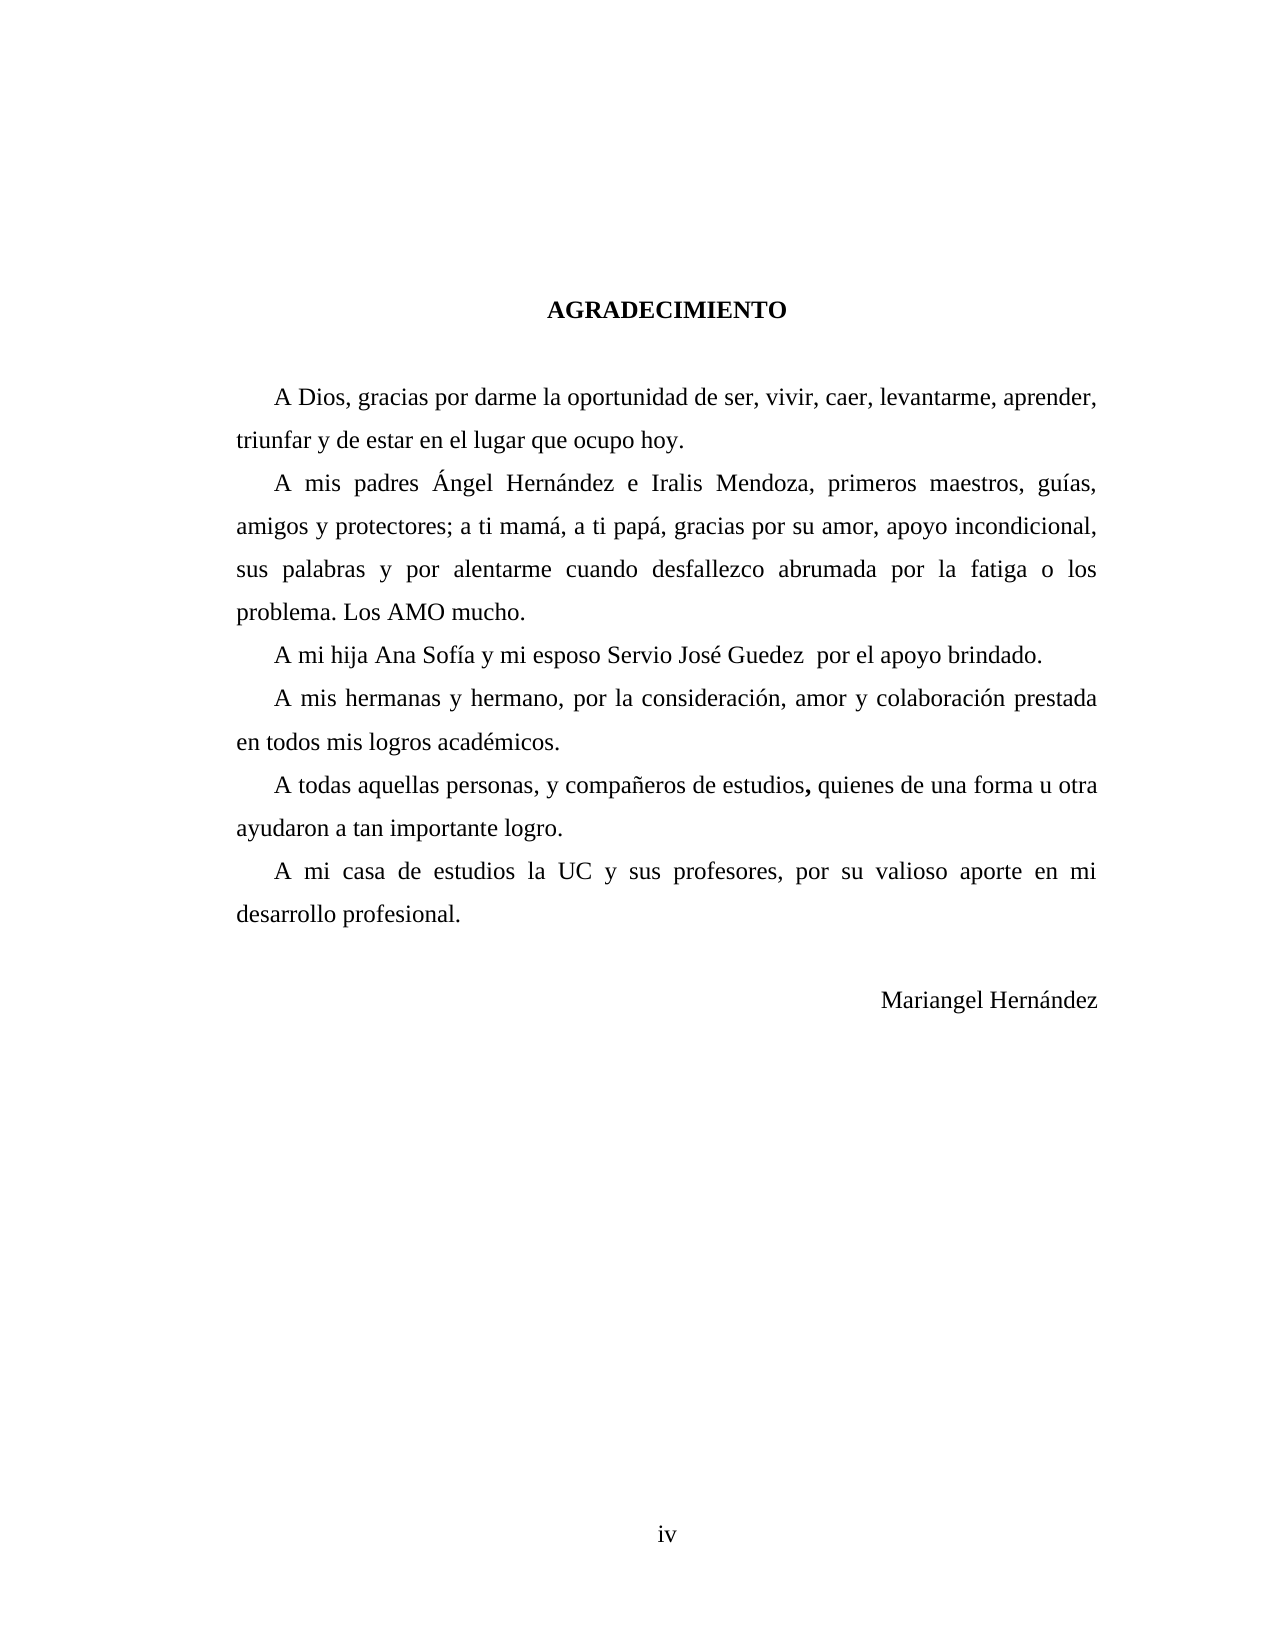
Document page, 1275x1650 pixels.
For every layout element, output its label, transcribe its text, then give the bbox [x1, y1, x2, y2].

text A Dios, gracias por darme la oportunidad de ser, vivir, caer, levantarme, aprender, triunfar y de estar en el lugar que ocupo hoy. [236, 382, 1098, 453]
text A mi hija Ana Sofía y mi esposo Servio José Guedez por el apoyo brindado. [236, 640, 1098, 669]
text A mis hermanas y hermano, por la consideración, amor y colaboración prestada en todos mis logros académicos. “Yoli” [236, 683, 1098, 755]
text AGRADECIMIENTO [236, 295, 1098, 324]
text Mariangel Hernández [236, 985, 1098, 1014]
text A todas aquellas personas, y compañeros de estudios, quienes de una forma u otra ayudaron a tan importante logro. [236, 770, 1098, 842]
text A mi casa de estudios la UC y sus profesores, por su valioso aporte en mi desarrollo profesional. [236, 856, 1098, 928]
text A mis padres Ángel Hernández e Iralis Mendoza, primeros maestros, guías, amigos y protectores; a ti mamá, a ti papá, gracias por su amor, apoyo incondicional, sus palabras y por alentarme cuando desfallezco abrumada por la fatiga o los problema. Los AMO mucho. [236, 468, 1098, 626]
